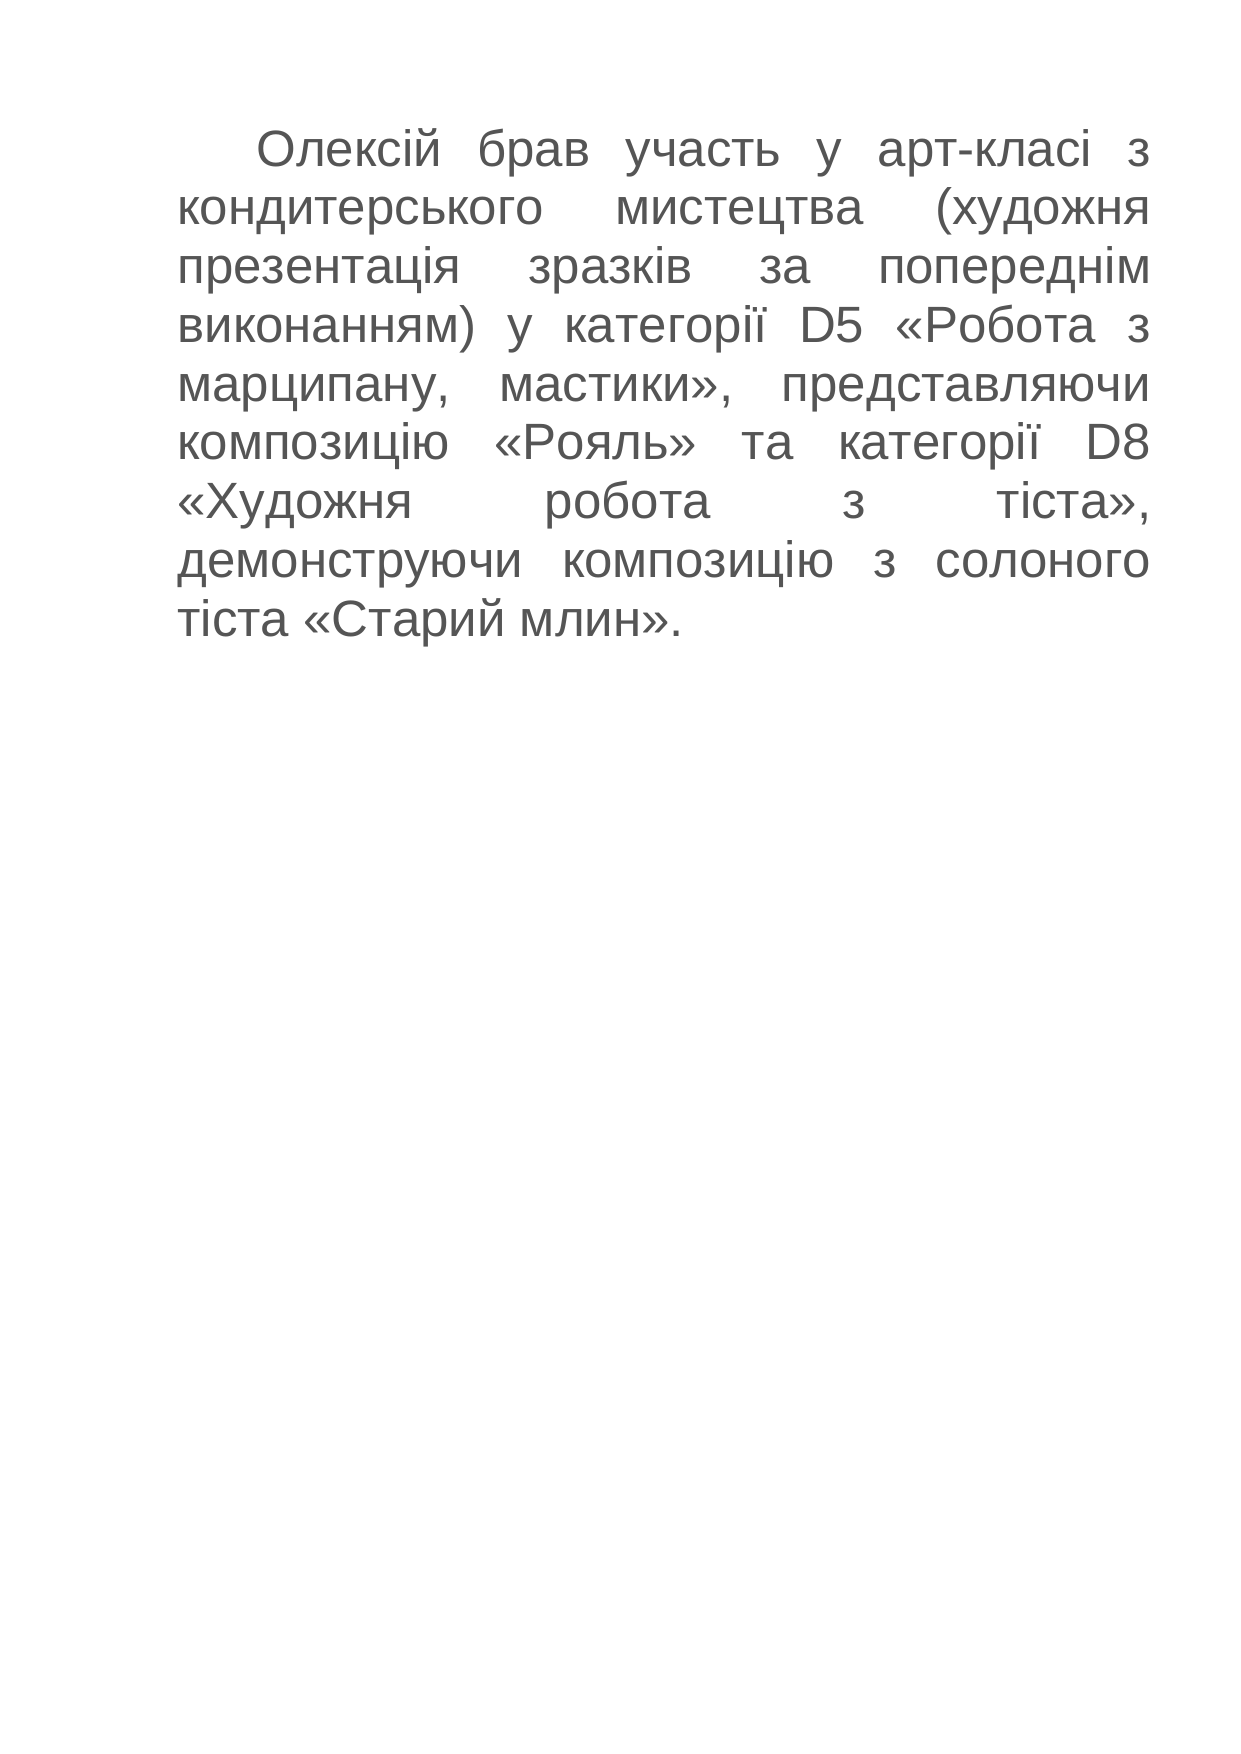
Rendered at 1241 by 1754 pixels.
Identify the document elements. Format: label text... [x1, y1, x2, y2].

text Олексій брав участь у арт-класі з кондитерського мистецтва (художня презентація зразків за попереднім виконанням) у категорії D5 «Робота з марципану, мастики», представляючи композицію «Рояль» та категорії D8 «Художня робота з тіста», демонструючи композицію з солоного тіста «Старий млин». [177, 118, 1152, 647]
